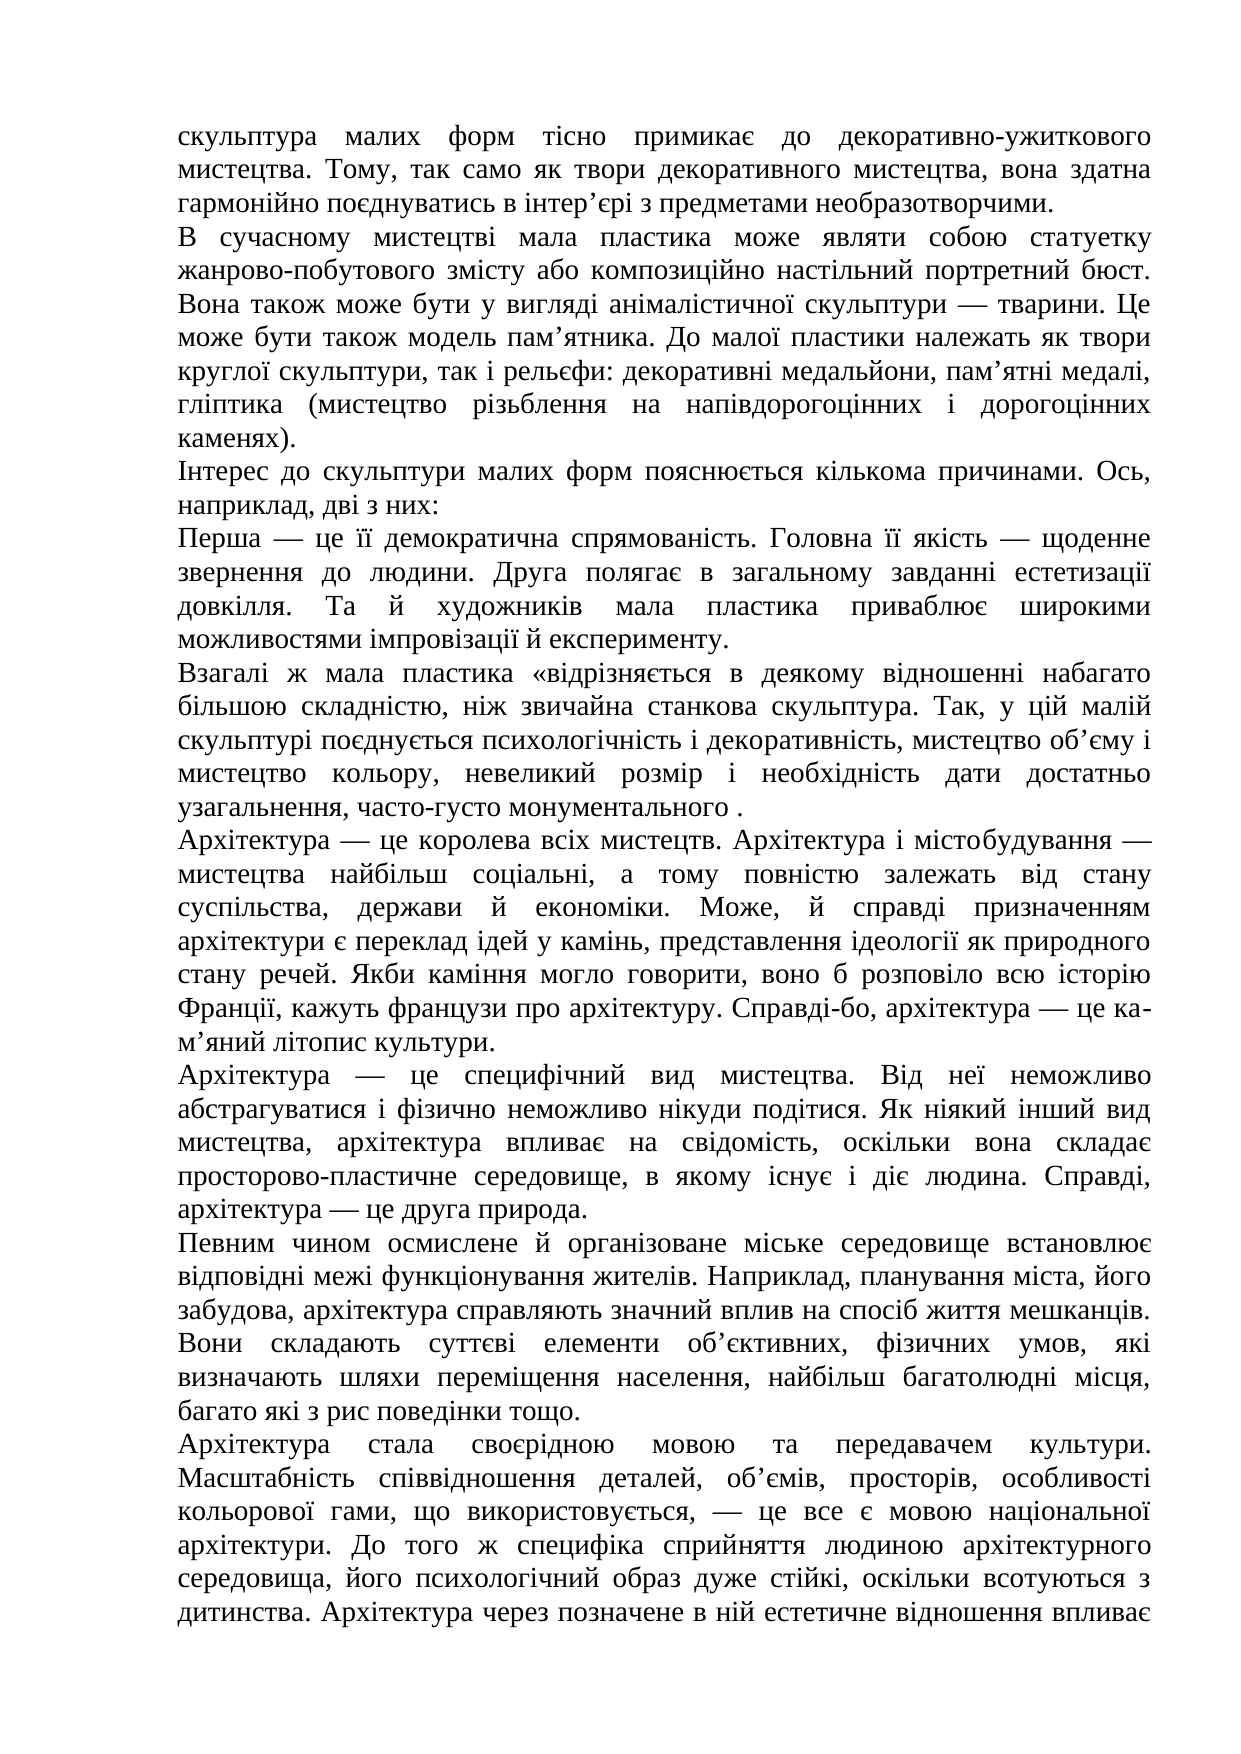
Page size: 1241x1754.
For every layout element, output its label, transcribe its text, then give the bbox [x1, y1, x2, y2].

text Перша — це її демократична спрямованість. Головна її якість — щоденне звернення до людини. Друга полягає в загальному завданні естетизації довкілля. Та й художників мала пластика приваблює широкими можливостями імпровізації й експери­менту. [177, 521, 1152, 655]
text Певним чином осмислене й організоване міське середови­ще встановлює відповідні межі функціонування жителів. На­приклад, планування міста, його забудова, архітектура справля­ють значний вплив на спосіб життя мешканців. Вони складають суттєві елементи об’єктивних, фізичних умов, які визначають шляхи переміщення населення, найбільш багатолюдні місця, багато які з рис поведінки тощо. [177, 1225, 1152, 1426]
text Взагалі ж мала пластика «відрізняється в деякому відношенні набагато більшою складністю, ніж звичайна станкова скульпту­ра. Так, у цій малій скульптурі поєднується психологічність і деко­ративність, мистецтво об’єму і мистецтво кольору, невеликий розмір і необхідність дати достатньо узагальнення, часто-густо монументального . [177, 655, 1152, 822]
text В сучасному мистецтві мала пластика може являти собою ста­туетку жанрово-побутового змісту або композиційно настільний портретний бюст. Вона також може бути у вигляді анімалістичної скульптури — тварини. Це може бути також модель пам’ятника. До малої пластики належать як твори круглої скульптури, так і рельєфи: декоративні медальйони, пам’ятні медалі, гліптика (мистецтво різьблення на напівдорогоцінних і дорогоцінних каменях). [177, 219, 1152, 453]
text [177, 1426, 1152, 1627]
text Інтерес до скульптури малих форм пояснюється кількома причинами. Ось, наприклад, дві з них: [177, 453, 1152, 521]
text Архітектура — це королева всіх мистецтв. Архітектура і місто­будування — мистецтва найбільш соціальні, а тому повністю за­лежать від стану суспільства, держави й економіки. Може, й справді призначенням архітектури є переклад ідей у камінь, представлення ідеології як природного стану речей. Якби камі­ння могло говорити, воно б розповіло всю історію Франції, ка­жуть французи про архітектуру. Справді-бо, архітектура — це ка­м’яний літопис культури. [177, 822, 1152, 1057]
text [177, 118, 1152, 219]
text Архітектура — це специфічний вид мистецтва. Від неї немож­ливо абстрагуватися і фізично неможливо нікуди подітися. Як ніякий інший вид мистецтва, архітектура впливає на свідомість, оскільки вона складає просторово-пластичне середовище, в яко­му існує і діє людина. Справді, архітектура — це друга природа. [177, 1057, 1152, 1225]
